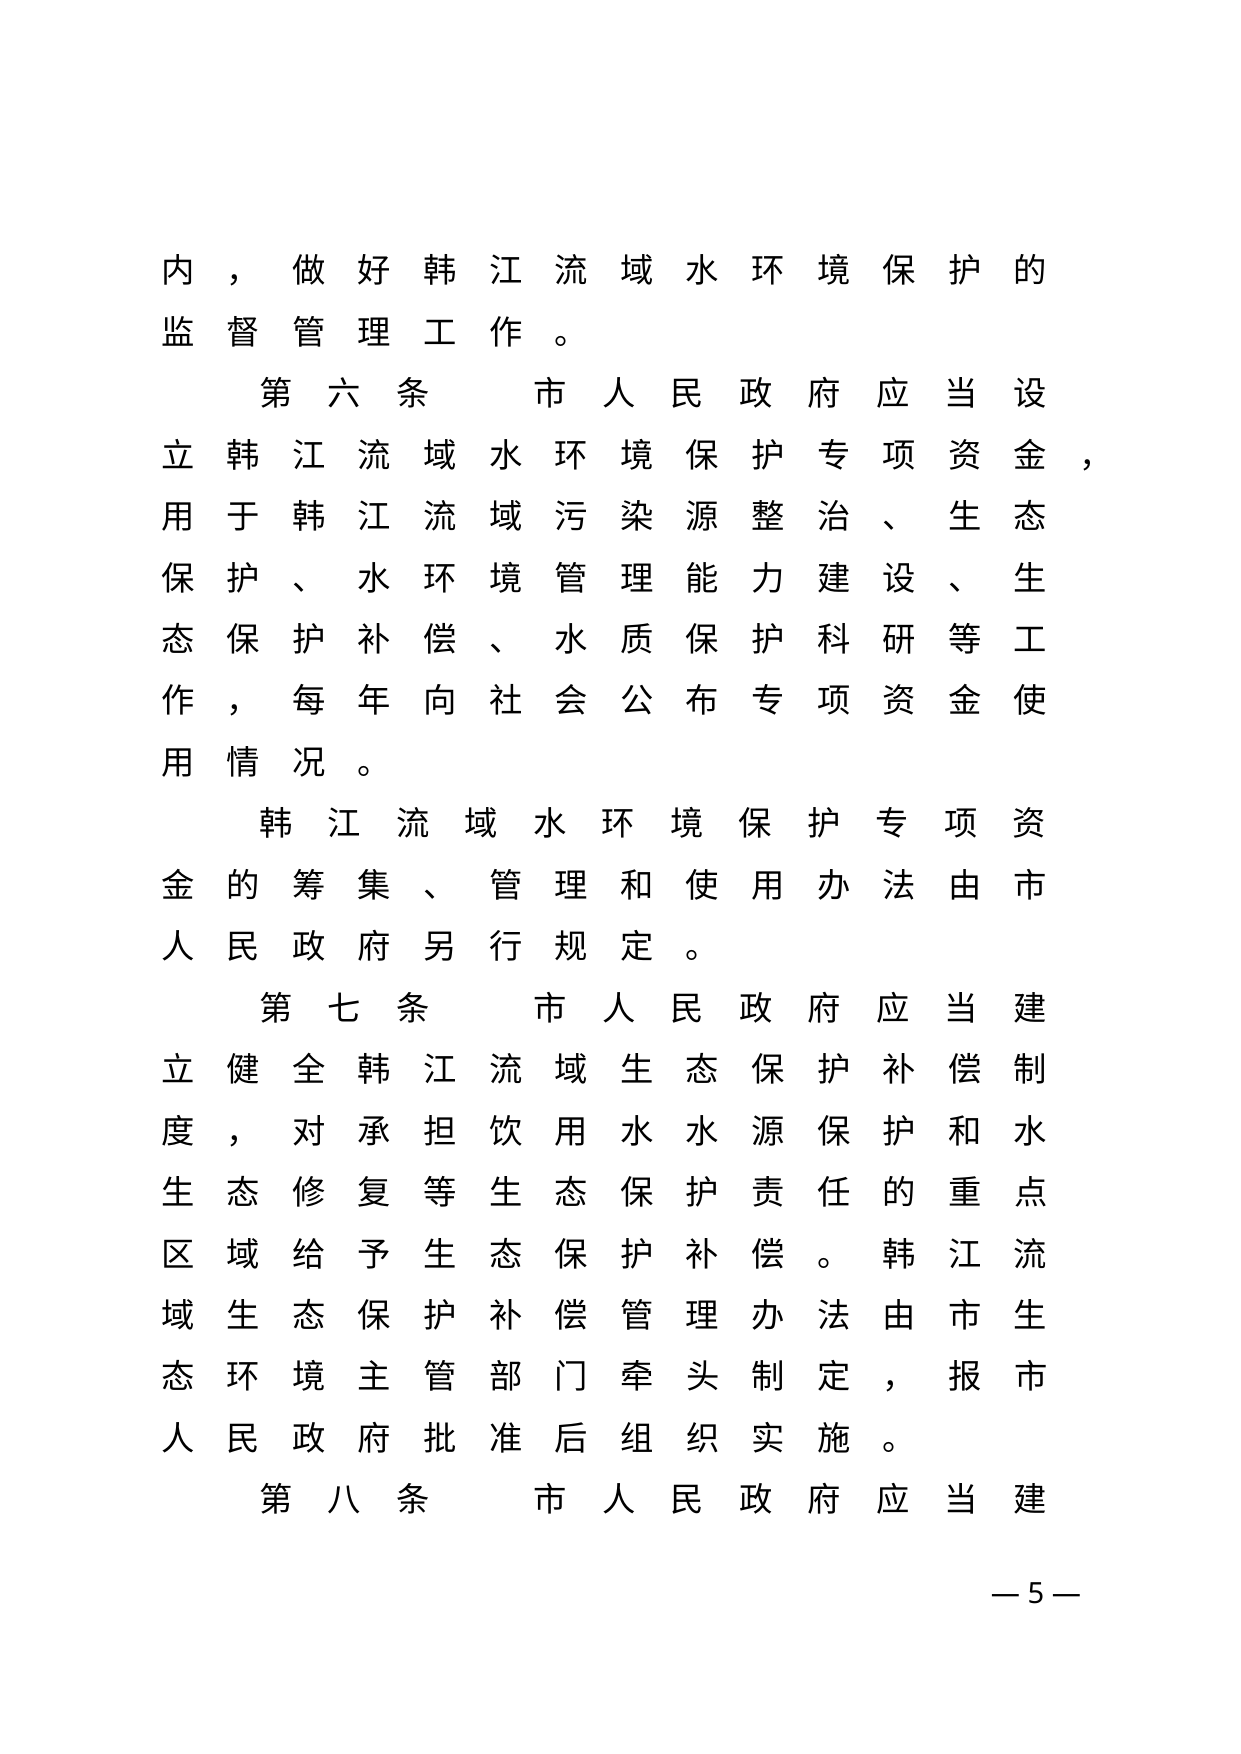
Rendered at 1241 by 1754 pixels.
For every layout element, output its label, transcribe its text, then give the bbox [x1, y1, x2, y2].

text 韩江流域水环境保护专项资金的筹集、管理和使用办法由市人民政府另行规定。 [161, 791, 1079, 975]
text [161, 237, 1079, 360]
text 第六条 市人民政府应当设立韩江流域水环境保护专项资金，用于韩江流域污染源整治、生态保护、水环境管理能力建设、生态保护补偿、水质保护科研等工作，每年向社会公布专项资金使用情况。 [161, 360, 1079, 791]
text 第七条 市人民政府应当建立健全韩江流域生态保护补偿制度，对承担饮用水水源保护和水生态修复等生态保护责任的重点区域给予生态保护补偿。韩江流域生态保护补偿管理办法由市生态环境主管部门牵头制定，报市人民政府批准后组织实施。 [161, 975, 1079, 1467]
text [161, 1467, 1079, 1528]
